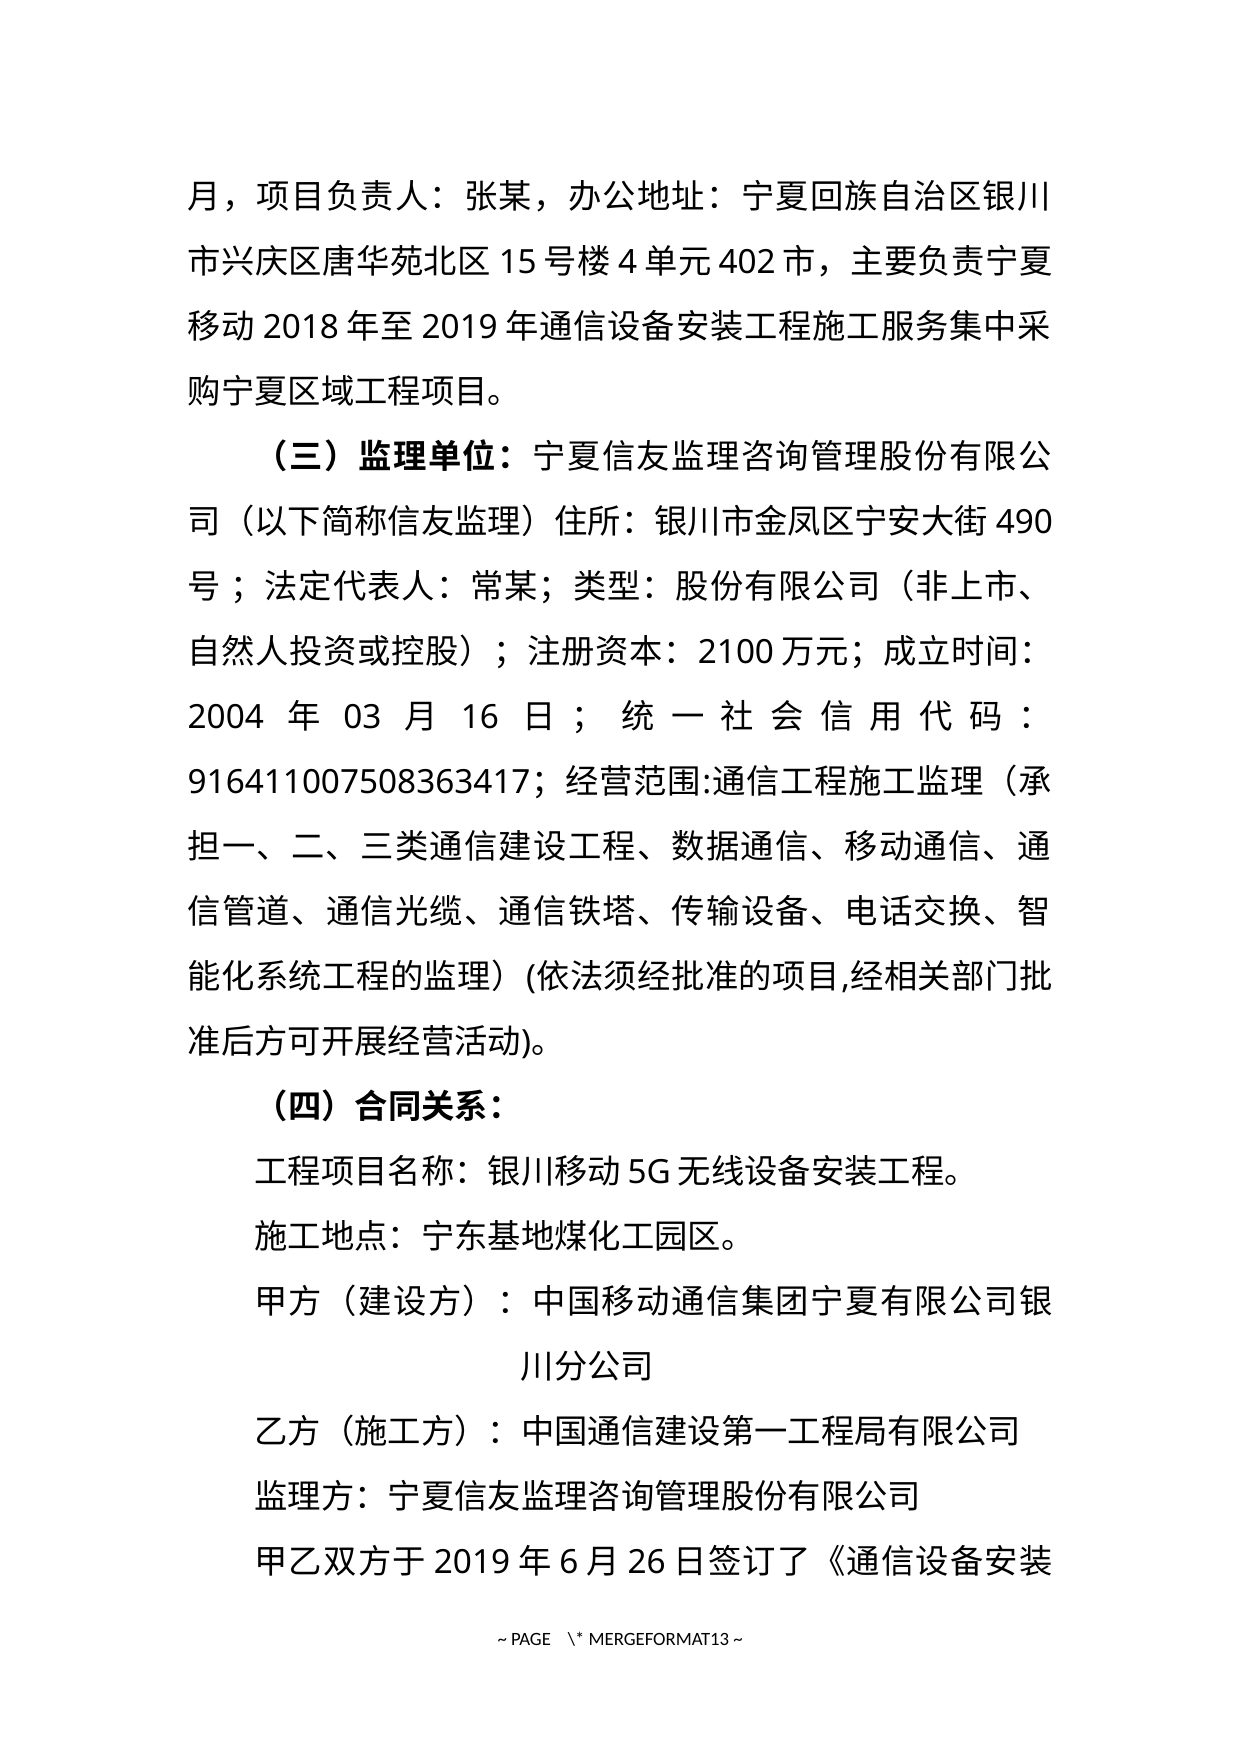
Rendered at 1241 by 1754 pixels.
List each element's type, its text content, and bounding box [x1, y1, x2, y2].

text 乙方（施工方）：中国通信建设第一工程局有限公司 [187, 1397, 1053, 1462]
text 监理方：宁夏信友监理咨询管理股份有限公司 [187, 1462, 1053, 1527]
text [187, 1527, 1053, 1592]
text （三）监理单位：宁夏信友监理咨询管理股份有限公司（以下简称信友监理）住所：银川市金凤区宁安大街490号 ；法定代表人：常某；类型：股份有限公司（非上市、自然人投资或控股）；注册资本：2100万元；成立时间：2004年03月16日；统一社会信用代码：916411007508363417；经营范围:通信工程施工监理（承担一、二、三类通信建设工程、数据通信、移动通信、通信管道、通信光缆、通信铁塔、传输设备、电话交换、智能化系统工程的监理）(依法须经批准的项目,经相关部门批准后方可开展经营活动)。 [187, 422, 1053, 1072]
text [187, 162, 1053, 422]
text 施工地点：宁东基地煤化工园区。 [187, 1202, 1053, 1267]
text （四）合同关系： [187, 1072, 1053, 1137]
text 甲方（建设方）：中国移动通信集团宁夏有限公司银川分公司 [254, 1267, 1053, 1397]
text 工程项目名称：银川移动5G无线设备安装工程。 [187, 1137, 1053, 1202]
